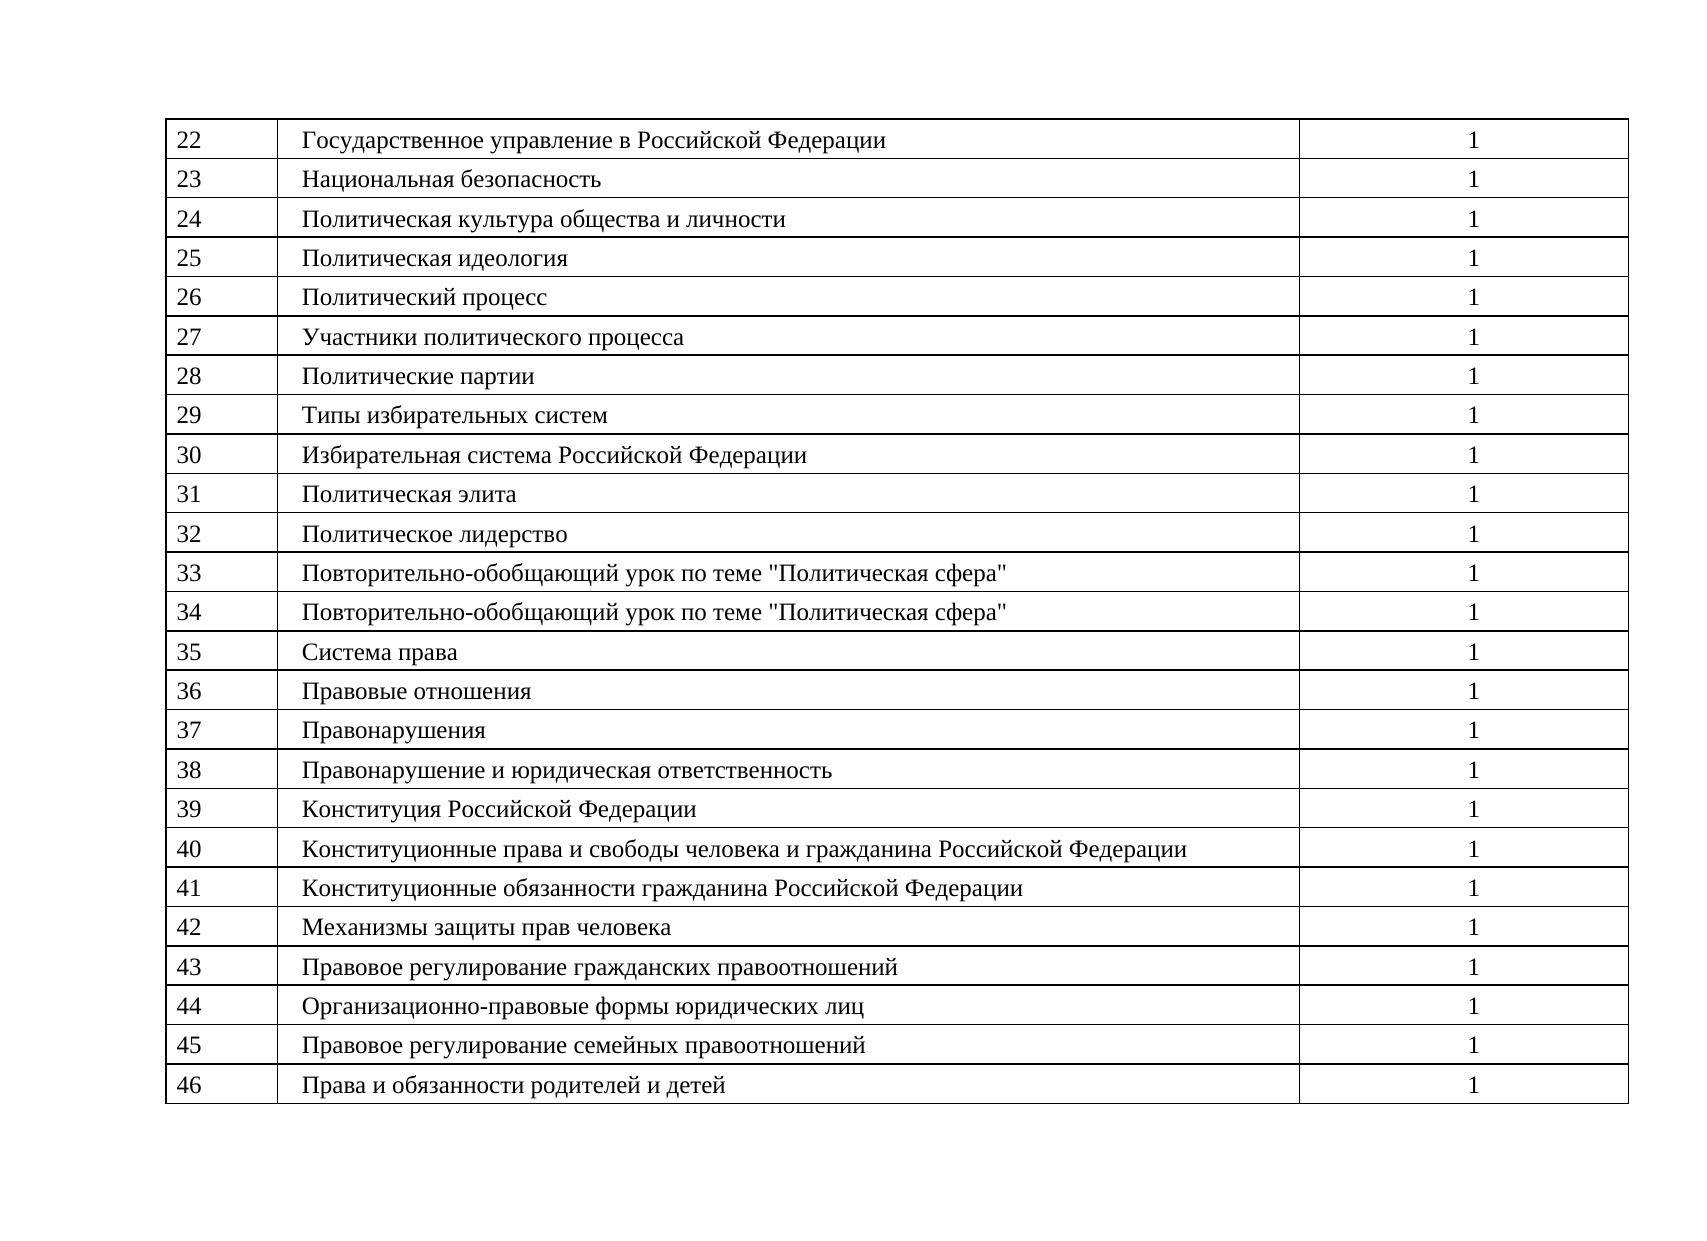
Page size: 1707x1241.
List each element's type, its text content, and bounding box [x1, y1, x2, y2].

table_cell 36 [167, 671, 277, 709]
table_cell 27 [167, 317, 277, 354]
table_cell 28 [167, 356, 277, 394]
table_cell 42 [167, 907, 277, 945]
table_cell Правовое регулирование семейных правоотношений [278, 1025, 1299, 1063]
table_cell 1 [1300, 789, 1628, 827]
table_cell Повторительно-обобщающий урок по теме "Политическая сфера" [278, 553, 1299, 591]
table_cell 23 [167, 159, 277, 197]
table_cell 46 [167, 1065, 277, 1102]
table_cell 26 [167, 277, 277, 315]
table_cell 45 [167, 1025, 277, 1063]
table_cell 1 [1300, 553, 1628, 591]
table_cell 1 [1300, 947, 1628, 984]
table_cell 1 [1300, 317, 1628, 354]
table_cell Система права [278, 632, 1299, 669]
table_cell 41 [167, 868, 277, 906]
table_cell 1 [1300, 474, 1628, 512]
table_cell 25 [167, 238, 277, 276]
table_cell 43 [167, 947, 277, 984]
table_cell Национальная безопасность [278, 159, 1299, 197]
table_cell 1 [1300, 986, 1628, 1024]
table_cell Правонарушение и юридическая ответственность [278, 750, 1299, 787]
table_cell Политическая идеология [278, 238, 1299, 276]
table_cell 1 [1300, 632, 1628, 669]
table_cell 38 [167, 750, 277, 787]
table_cell Права и обязанности родителей и детей [278, 1065, 1299, 1102]
table_cell 1 [1300, 828, 1628, 866]
table_cell Политические партии [278, 356, 1299, 394]
table_cell 1 [1300, 159, 1628, 197]
table_cell Участники политического процесса [278, 317, 1299, 354]
table_cell 1 [1300, 750, 1628, 787]
table_cell 1 [1300, 710, 1628, 748]
table_cell Типы избирательных систем [278, 395, 1299, 433]
table_cell 1 [1300, 435, 1628, 472]
table_cell 1 [1300, 671, 1628, 709]
table_cell Правонарушения [278, 710, 1299, 748]
table_cell 30 [167, 435, 277, 472]
table_cell Политический процесс [278, 277, 1299, 315]
table_cell Политическое лидерство [278, 513, 1299, 551]
table_cell 33 [167, 553, 277, 591]
table_cell Правовое регулирование гражданских правоотношений [278, 947, 1299, 984]
table_cell 1 [1300, 395, 1628, 433]
table_cell Правовые отношения [278, 671, 1299, 709]
table_cell 1 [1300, 513, 1628, 551]
table_cell 37 [167, 710, 277, 748]
table_cell Конституция Российской Федерации [278, 789, 1299, 827]
table_cell 1 [1300, 907, 1628, 945]
table_cell 35 [167, 632, 277, 669]
table_cell 32 [167, 513, 277, 551]
table_cell Государственное управление в Российской Федерации [278, 120, 1299, 157]
table_cell Политическая культура общества и личности [278, 198, 1299, 236]
table_cell 44 [167, 986, 277, 1024]
table_cell Конституционные права и свободы человека и гражданина Российской Федерации [278, 828, 1299, 866]
table_cell 1 [1300, 120, 1628, 157]
table_cell 1 [1300, 1025, 1628, 1063]
table_cell 39 [167, 789, 277, 827]
table_cell 1 [1300, 592, 1628, 630]
table_cell Организационно-правовые формы юридических лиц [278, 986, 1299, 1024]
table_cell Повторительно-обобщающий урок по теме "Политическая сфера" [278, 592, 1299, 630]
table_cell 34 [167, 592, 277, 630]
table_cell 40 [167, 828, 277, 866]
table_cell 1 [1300, 198, 1628, 236]
table_cell 29 [167, 395, 277, 433]
table_cell Политическая элита [278, 474, 1299, 512]
table_cell 1 [1300, 1065, 1628, 1102]
table_cell 1 [1300, 356, 1628, 394]
table_cell Механизмы защиты прав человека [278, 907, 1299, 945]
table_cell 1 [1300, 238, 1628, 276]
table_cell Конституционные обязанности гражданина Российской Федерации [278, 868, 1299, 906]
table_cell 1 [1300, 868, 1628, 906]
table_cell 24 [167, 198, 277, 236]
table_cell 31 [167, 474, 277, 512]
table_cell Избирательная система Российской Федерации [278, 435, 1299, 472]
table_cell 1 [1300, 277, 1628, 315]
table_cell 22 [167, 120, 277, 157]
